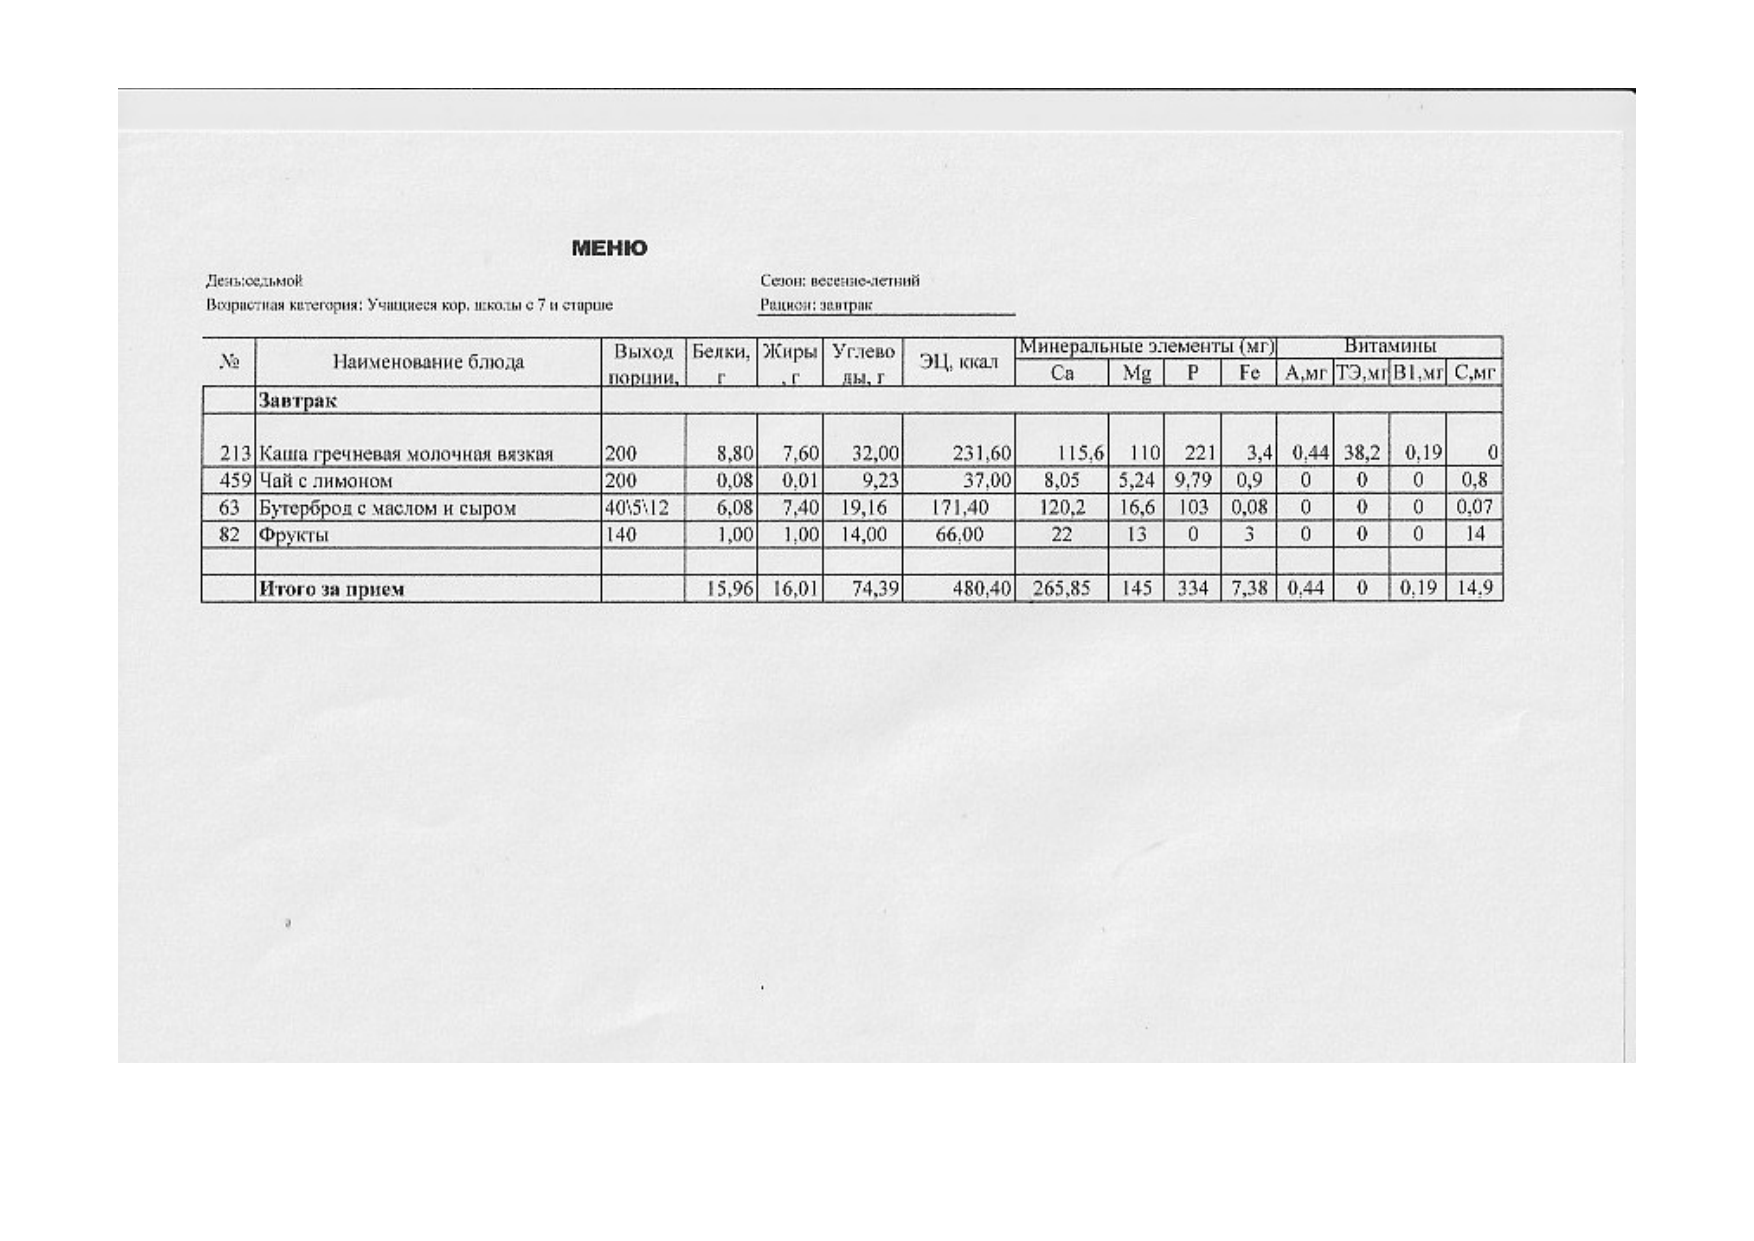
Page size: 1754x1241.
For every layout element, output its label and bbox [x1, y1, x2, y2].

picture [118, 88, 1636, 1063]
